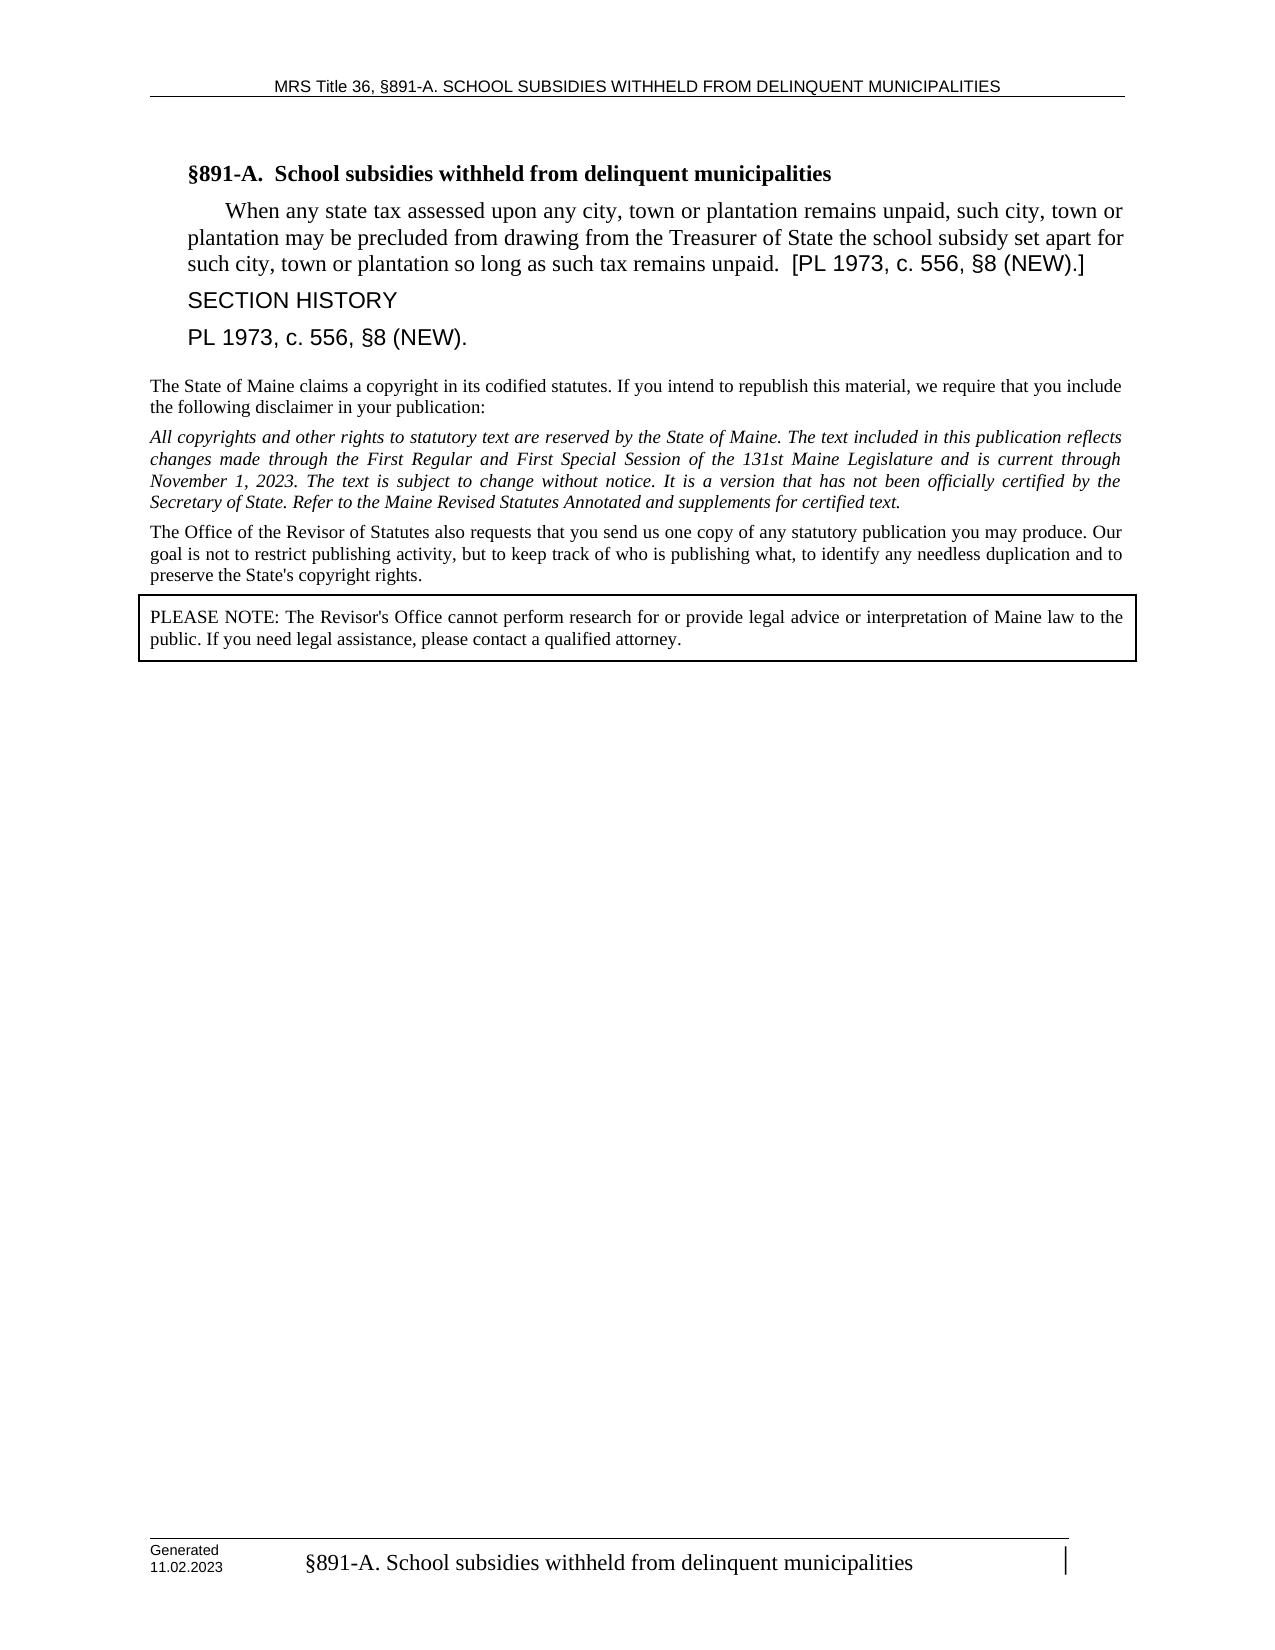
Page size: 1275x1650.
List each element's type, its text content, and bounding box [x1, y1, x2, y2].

text PL 1973, c. 556, §8 (NEW). [187, 323, 1125, 350]
text PLEASE NOTE: The Revisor's Office cannot perform research for or provide legal advice or interpretation of Maine law to the public. If you need legal assistance, please contact a qualified attorney. [140, 596, 1135, 660]
text SECTION HISTORY [187, 287, 1125, 313]
text The State of Maine claims a copyright in its codified statutes. If you intend to republish this material, we require that you include the following disclaimer in your publication: [150, 375, 1125, 418]
text §891-A. School subsidies withheld from delinquent municipalities [187, 160, 1125, 187]
text The Office of the Revisor of Statutes also requests that you send us one copy of any statutory publication you may produce. Our goal is not to restrict publishing activity, but to keep track of who is publishing what, to identify any needless duplication and to preserve the State's copyright rights. [150, 521, 1125, 586]
text All copyrights and other rights to statutory text are reserved by the State of Maine. The text included in this publication reflects changes made through the First Regular and First Special Session of the 131st Maine Legislature and is current through November 1, 2023 . The text is subject to change without notice. It is a version that has not been officially certified by the Secretary of State. Refer to the Maine Revised Statutes Annotated and supplements for certified text. [150, 426, 1125, 513]
text When any state tax assessed upon any city, town or plantation remains unpaid, such city, town or plantation may be precluded from drawing from the Treasurer of State the school subsidy set apart for such city, town or plantation so long as such tax remains unpaid. [PL 1973, c. 556, §8 (NEW).] [187, 197, 1125, 276]
